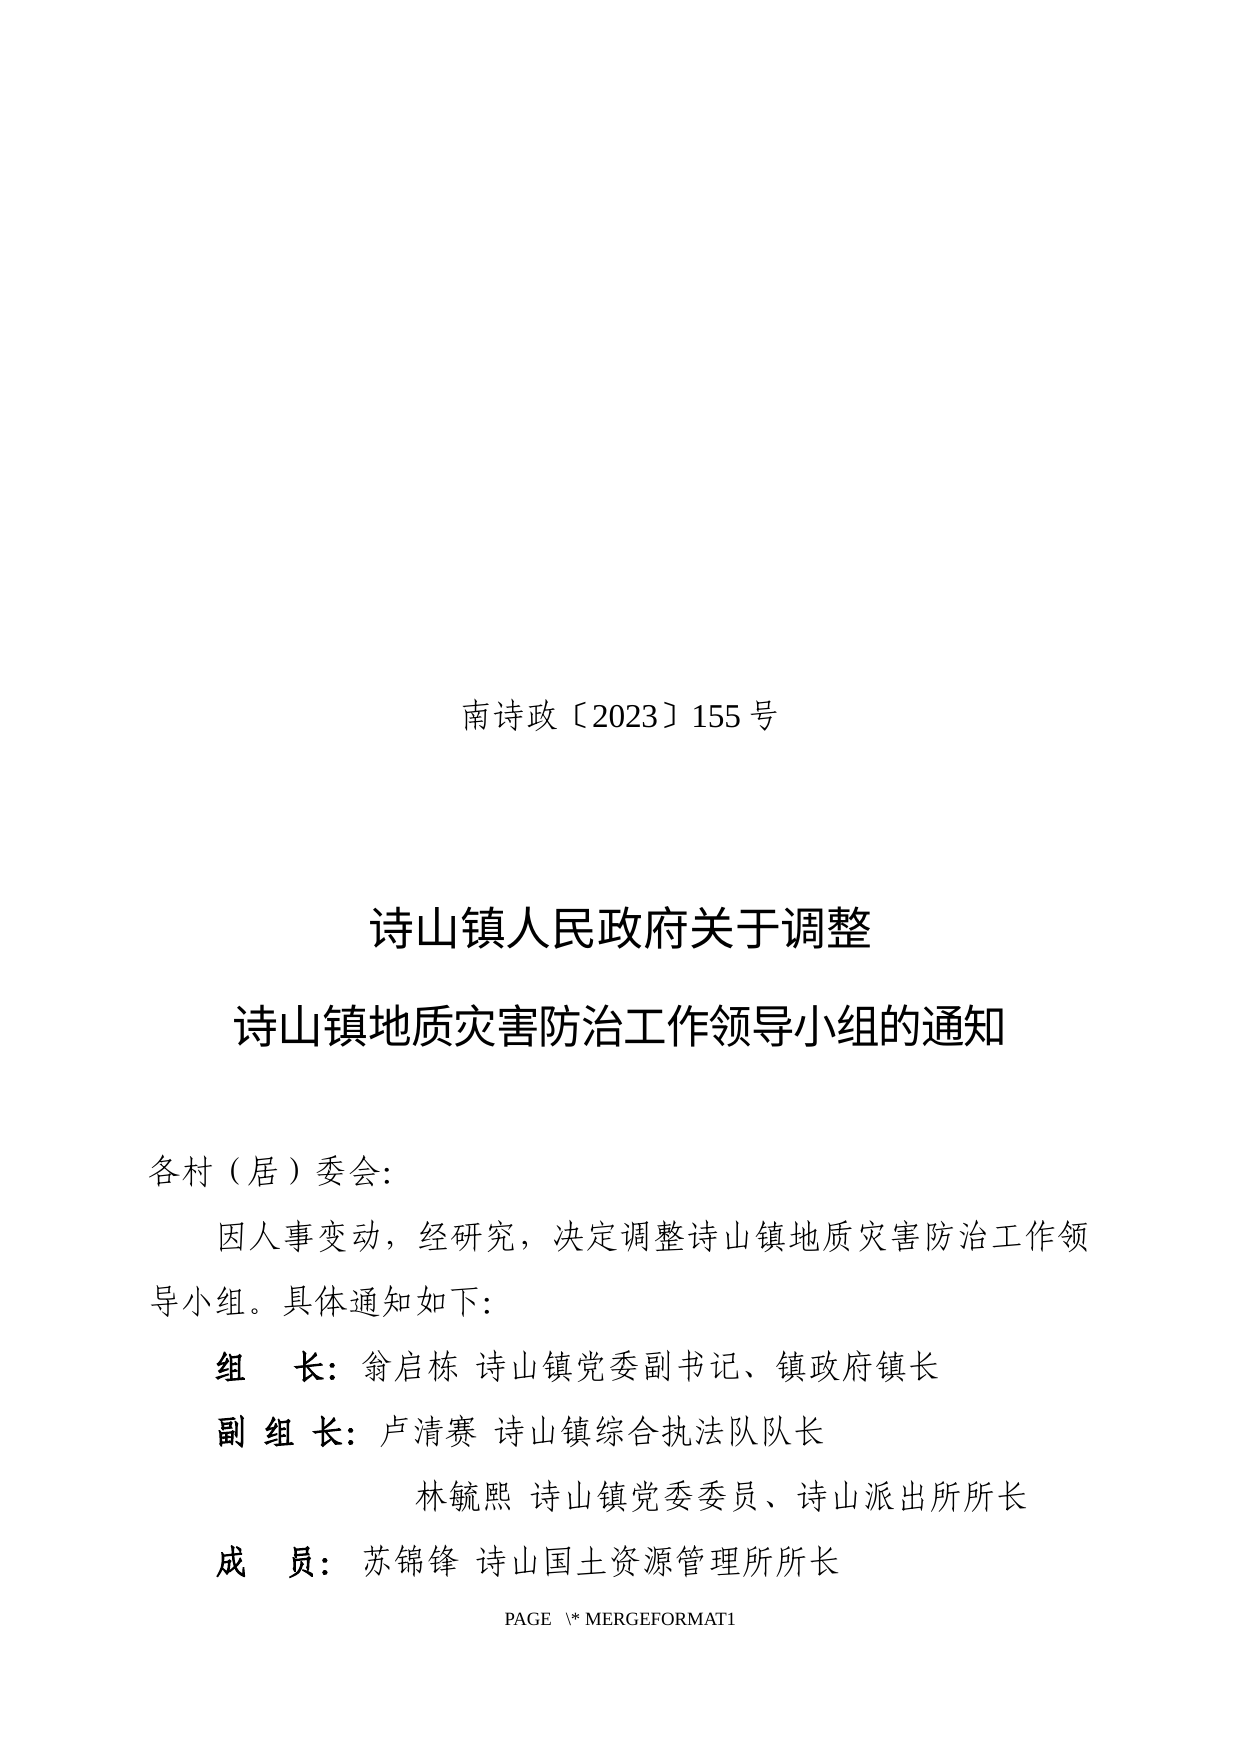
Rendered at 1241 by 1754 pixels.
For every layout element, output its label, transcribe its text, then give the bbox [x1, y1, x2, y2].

text 诗山镇人民政府关于调整 [148, 877, 1092, 974]
text 各村（居）委会： [148, 1137, 1092, 1202]
text 副 组 长：卢清赛 诗山镇综合执法队队长 [148, 1397, 1092, 1462]
text 诗山镇地质灾害防治工作领导小组的通知 [148, 974, 1092, 1072]
text 林毓熙 诗山镇党委委员、诗山派出所所长 [148, 1462, 1092, 1527]
text 组 长：翁启栋 诗山镇党委副书记、镇政府镇长 [148, 1332, 1092, 1397]
text 南诗政〔2023〕155号 [148, 682, 1092, 747]
text 因人事变动，经研究，决定调整诗山镇地质灾害防治工作领导小组。具体通知如下： [148, 1202, 1092, 1332]
text 成 员： 苏锦锋 诗山国土资源管理所所长 [148, 1527, 1092, 1592]
